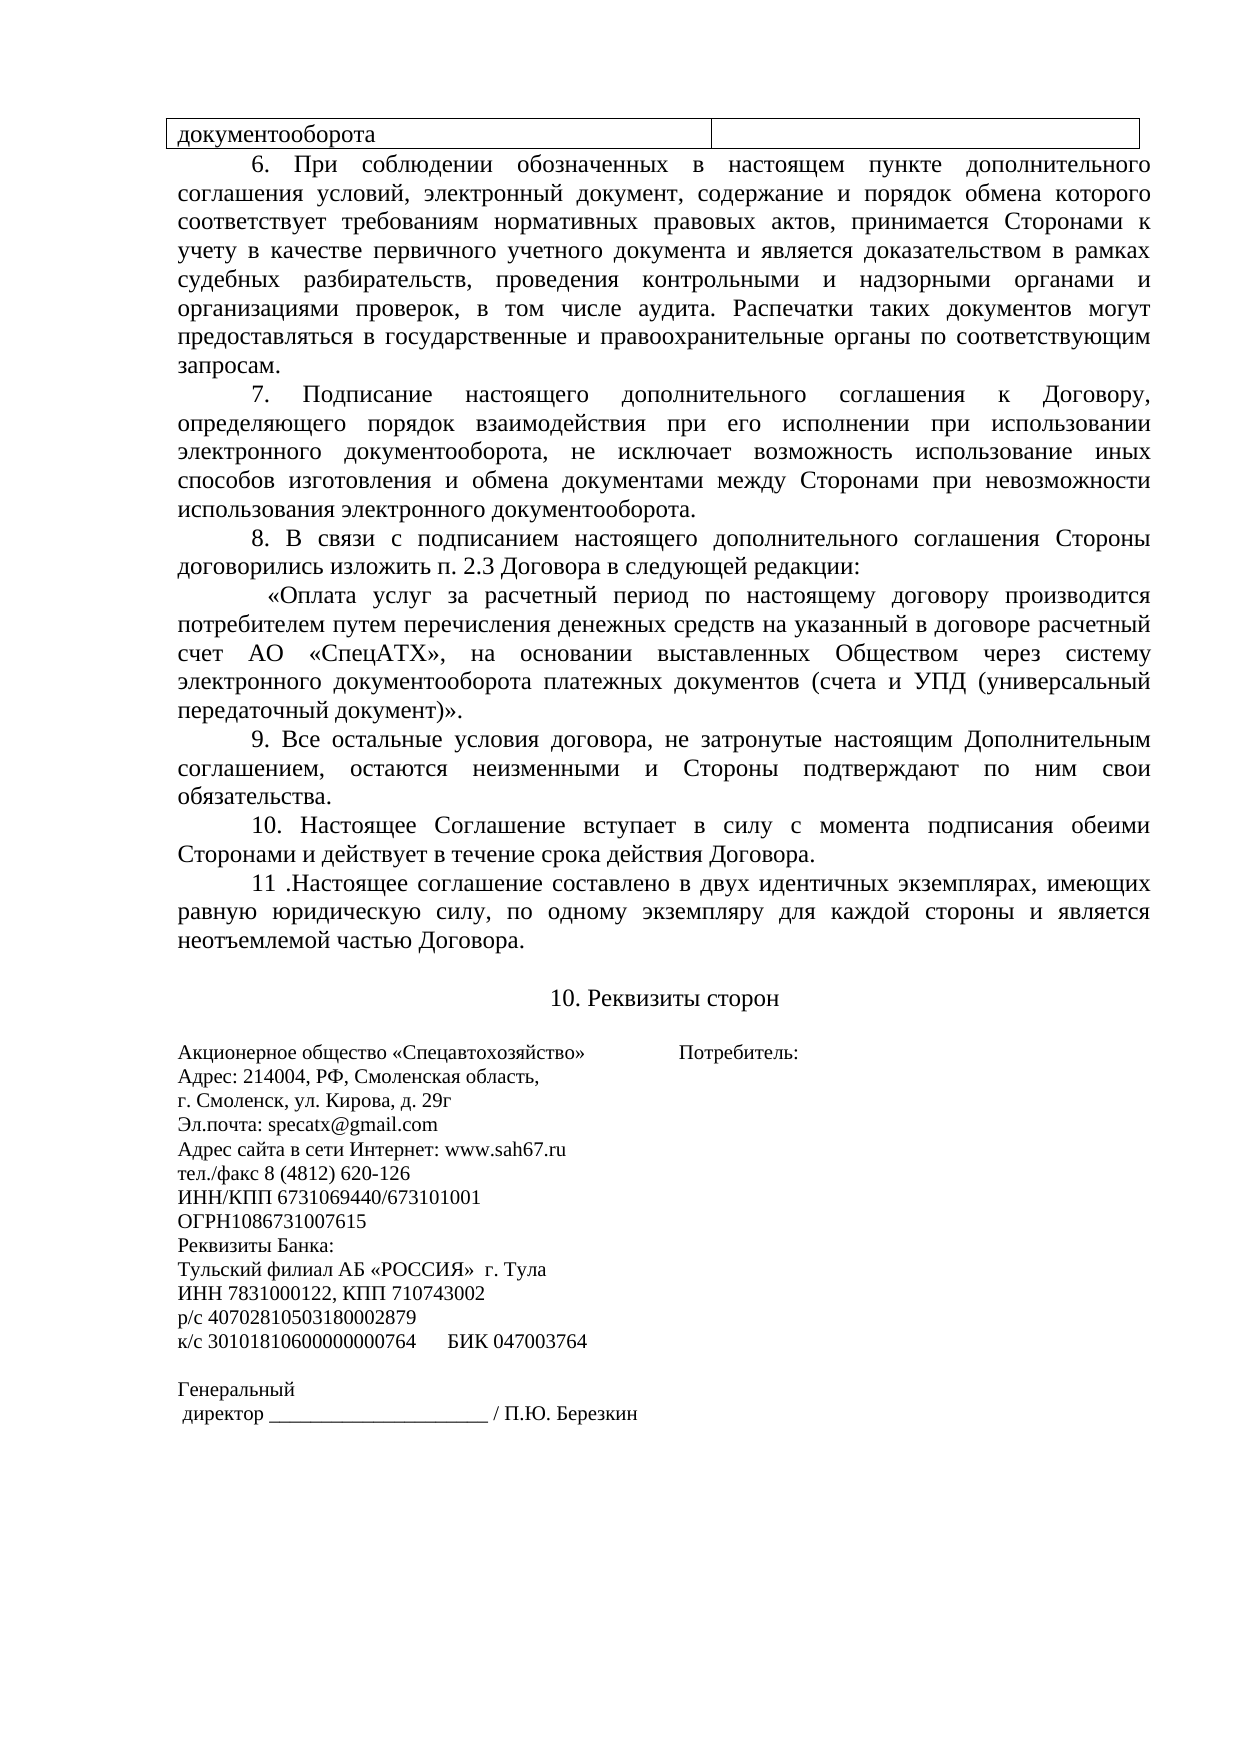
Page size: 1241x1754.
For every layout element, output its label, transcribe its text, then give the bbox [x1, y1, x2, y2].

text 8. В связи с подписанием настоящего дополнительного соглашения Стороны договорились изложить п. 2.3 Договора в следующей редакции: [177, 523, 1152, 580]
table_cell [712, 119, 1139, 148]
table_header Потребитель: [668, 1040, 1139, 1569]
text 11 .Настоящее соглашение составлено в двух идентичных экземплярах, имеющих равную юридическую силу, по одному экземпляру для каждой стороны и является неотъемлемой частью Договора. [177, 868, 1152, 954]
text 10. Настоящее Соглашение вступает в силу с момента подписания обеими Сторонами и действует в течение срока действия Договора. [177, 810, 1152, 868]
text 7. Подписание настоящего дополнительного соглашения к Договору, определяющего порядок взаимодействия при его исполнении при использовании электронного документооборота, не исключает возможность использование иных способов изготовления и обмена документами между Сторонами при невозможности использования электронного документооборота. [177, 379, 1152, 523]
text 10. Реквизиты сторон [177, 983, 1152, 1011]
text 9. Все остальные условия договора, не затронутые настоящим Дополнительным соглашением, остаются неизменными и Стороны подтверждают по ним свои обязательства. [177, 724, 1152, 810]
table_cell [167, 119, 711, 148]
text 6. При соблюдении обозначенных в настоящем пункте дополнительного соглашения условий, электронный документ, содержание и порядок обмена которого соответствует требованиям нормативных правовых актов, принимается Сторонами к учету в качестве первичного учетного документа и является доказательством в рамках судебных разбирательств, проведения контрольными и надзорными органами и организациями проверок, в том числе аудита. Распечатки таких документов могут предоставляться в государственные и правоохранительные органы по соответствующим запросам. [177, 149, 1152, 379]
list «Оплата услуг за расчетный период по настоящему договору производится потребителем путем перечисления денежных средств на указанный в договоре расчетный счет АО «СпецАТХ», на основании выставленных Обществом через систему электронного документооборота платежных документов (счета и УПД (универсальный передаточный документ)». [177, 580, 1152, 724]
table_header Акционерное общество «Спецавтохозяйство» Адрес: 214004, РФ, Смоленская область, г. Смоленск, ул. Кирова, д. 29г Эл.почта: specatx@gmail.com Адрес сайта в сети Интернет: www.sah67.ru тел./факс 8 (4812) 620-126 ИНН/КПП 6731069440/673101001 ОГРН1086731007615 Реквизиты Банка: Тульский филиал АБ «РОССИЯ» г. Тула ИНН 7831000122, КПП 710743002 р/с 40702810503180002879 к/с 30101810600000000764 БИК 047003764 Генеральный директор _____________________ / П.Ю. Березкин [166, 1040, 667, 1569]
